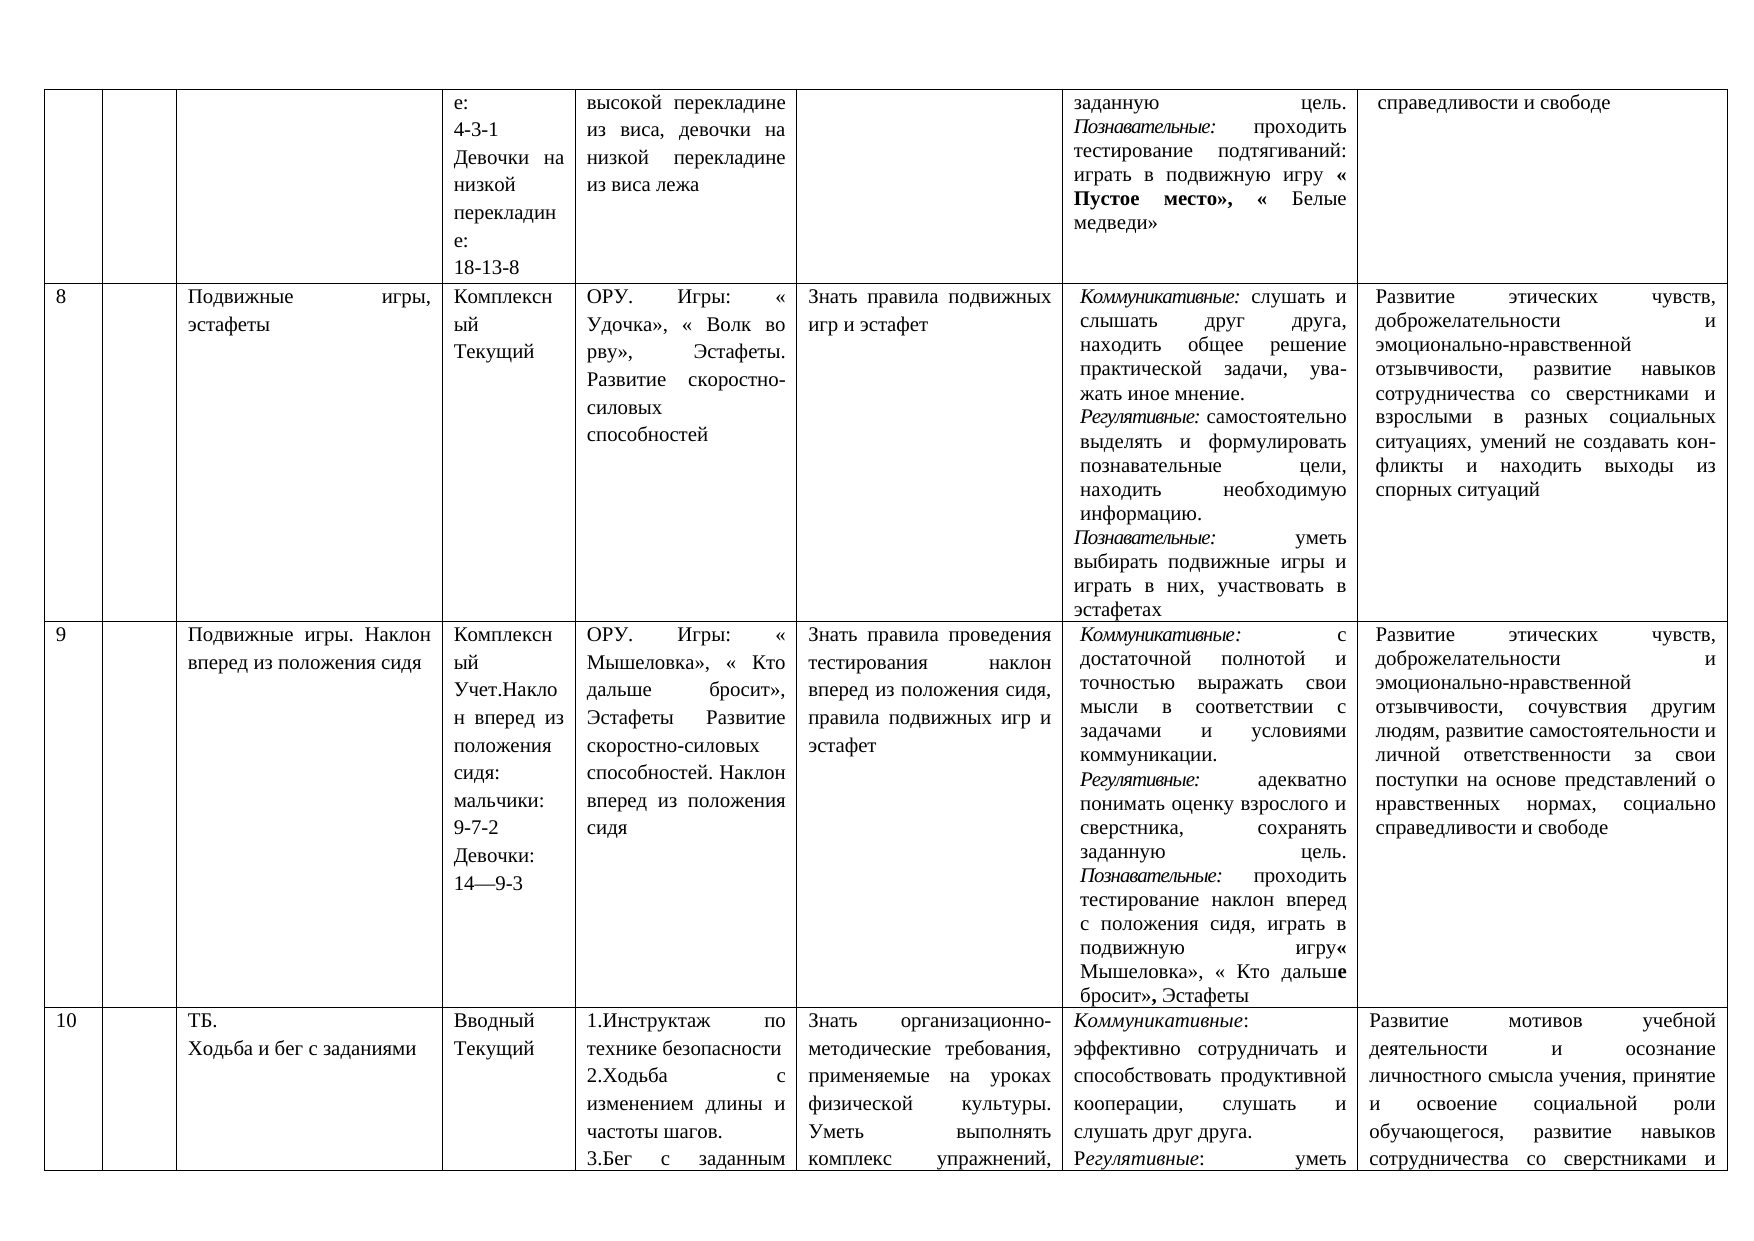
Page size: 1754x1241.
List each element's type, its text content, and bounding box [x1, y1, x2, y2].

table_cell Коммуникативные: с достаточной полнотой и точностью выражать свои мысли в соответствии с задачами и условиями коммуникации. Регулятивные: адекватно понимать оценку взрослого и сверстника, сохранять заданную цель. Познавательные: проходить тестирование наклон вперед с положения сидя, играть в подвижную игру« Мышеловка», « Кто дальше бросит», Эстафеты [1063, 622, 1357, 1007]
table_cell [443, 90, 575, 283]
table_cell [797, 1008, 1062, 1170]
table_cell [797, 90, 1062, 283]
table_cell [576, 1008, 796, 1170]
table_cell Развитие этических чувств, доброжелательности и эмоционально-нравственной отзывчивости, сочувствия другим людям, развитие самостоятельности и личной ответственности за свои поступки на основе представлений о нравственных нормах, социально справедливости и свободе [1358, 622, 1727, 1007]
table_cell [177, 1008, 442, 1170]
table_cell Развитие этических чувств, доброжелательности и эмоционально-нравственной отзывчивости, развитие навыков сотрудничества со сверстниками и взрослыми в разных социальных ситуациях, умений не создавать конфликты и находить выходы из спорных ситуаций [1358, 284, 1727, 621]
table_cell ОРУ. Игры: « Мышеловка», « Кто дальше бросит», Эстафеты Развитие скоростно-силовых способностей. Наклон вперед из положения сидя [576, 622, 796, 1007]
table_cell Подвижные игры, эстафеты [177, 284, 442, 621]
table_cell [103, 622, 176, 1007]
table_cell Знать правила проведения тестирования наклон вперед из положения сидя, правила подвижных игр и эстафет [797, 622, 1062, 1007]
table_cell Комплексный Текущий [443, 284, 575, 621]
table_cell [1063, 1008, 1357, 1170]
table_cell [103, 284, 176, 621]
table_cell [103, 1008, 176, 1170]
table_cell 7 [45, 90, 102, 283]
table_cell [576, 90, 796, 283]
table_cell Знать правила подвижных игр и эстафет [797, 284, 1062, 621]
table_cell Коммуникативные: слушать и слышать друг друга, находить общее решение практической задачи, уважать иное мнение. Регулятивные: самостоятельно выделять и формулировать познавательные цели, находить необходимую информацию. Познавательные: уметь выбирать подвижные игры и играть в них, участвовать в эстафетах [1063, 284, 1357, 621]
table_cell Подвижные игры. Наклон вперед из положения сидя [177, 622, 442, 1007]
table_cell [1358, 1008, 1727, 1170]
table_cell 10 [45, 1008, 102, 1170]
table_cell Комплексный Учет.Наклон вперед из положения сидя: мальчики: 9-7-2 Девочки: 14—9-3 [443, 622, 575, 1007]
table_cell Вводный Текущий [443, 1008, 575, 1170]
table_cell [103, 90, 176, 283]
table_cell ОРУ. Игры: « Удочка», « Волк во рву», Эстафеты. Развитие скоростно-силовых способностей [576, 284, 796, 621]
table_cell 9 [45, 622, 102, 1007]
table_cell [177, 90, 442, 283]
table_cell 8 [45, 284, 102, 621]
